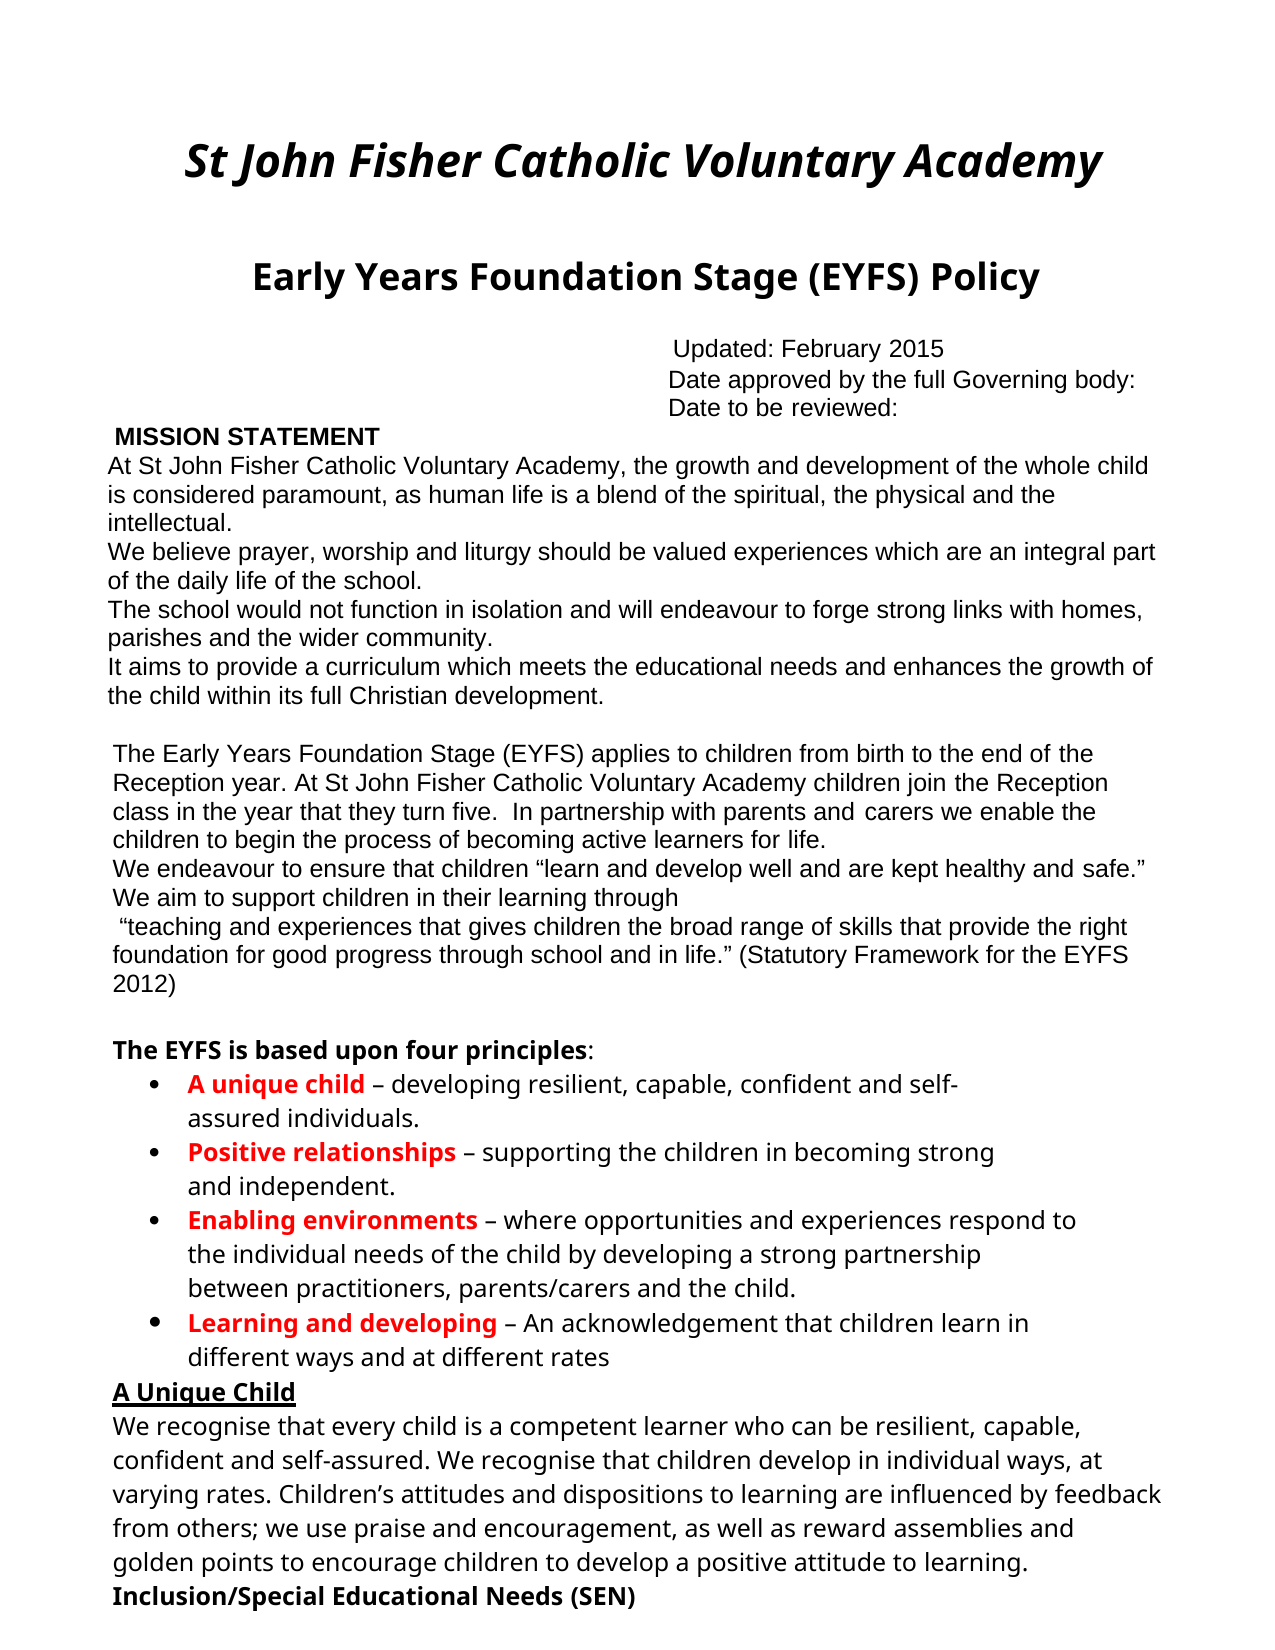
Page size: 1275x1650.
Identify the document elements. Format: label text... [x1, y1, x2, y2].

text We believe prayer, worship and liturgy should be valued experiences which are an integral part [73, 537, 1173, 566]
text The Early Years Foundation Stage (EYFS) applies to children from birth to the end of the Reception year. At St John Fisher Catholic Voluntary Academy children join the Reception class in the year that they turn five. In partnership with parents and carers we enable the children to begin the process of becoming active learners for life. [112, 739, 1162, 854]
subtitle St John Fisher Catholic Voluntary Academy [128, 130, 1163, 190]
text the child within its full Christian development. [73, 681, 1173, 709]
text is considered paramount, as human life is a blend of the spiritual, the physical and the [73, 479, 1173, 508]
text Date to be reviewed: [148, 393, 1162, 422]
list Enabling environments – where opportunities and experiences respond to the individual needs of the child by developing a strong partnership between practitioners, parents/carers and the child. [150, 1203, 1085, 1305]
text “teaching and experiences that gives children the broad range of skills that provide the right foundation for good progress through school and in life.” (Statutory Framework for the EYFS 2012) [112, 911, 1162, 998]
text MISSION STATEMENT [73, 422, 1173, 451]
text of the daily life of the school. [73, 566, 1173, 594]
text We endeavour to ensure that children “learn and develop well and are kept healthy and safe.” We aim to support children in their learning through [112, 854, 1162, 911]
subtitle Inclusion/Special Educational Needs (SEN) [100, 1578, 1162, 1613]
text Date approved by the full Governing body: [148, 364, 1162, 393]
text Early Years Foundation Stage (EYFS) Policy [128, 250, 1163, 301]
text At St John Fisher Catholic Voluntary Academy, the growth and development of the whole child [73, 451, 1173, 479]
subtitle A Unique Child [112, 1373, 1162, 1408]
list A unique child – developing resilient, capable, confident and self-assured individuals. [150, 1067, 1038, 1135]
list Positive relationships – supporting the children in becoming strong and independent. [150, 1135, 1011, 1203]
list Learning and developing – An acknowledgement that children learn in different ways and at different rates [150, 1305, 1113, 1373]
text We recognise that every child is a competent learner who can be resilient, capable, confident and self-assured. We recognise that children develop in individual ways, at varying rates. Children’s attitudes and dispositions to learning are influenced by feedback from others; we use praise and encouragement, as well as reward assemblies and golden points to encourage children to develop a positive attitude to learning. [112, 1408, 1162, 1578]
text It aims to provide a curriculum which meets the educational needs and enhances the growth of [73, 652, 1173, 681]
subtitle The EYFS is based upon four principles: [112, 1032, 1162, 1067]
text parishes and the wider community. [73, 623, 1173, 652]
text The school would not function in isolation and will endeavour to forge strong links with homes, [73, 594, 1173, 623]
text Updated: February 2015 [148, 333, 1162, 362]
text intellectual. [73, 508, 1173, 537]
